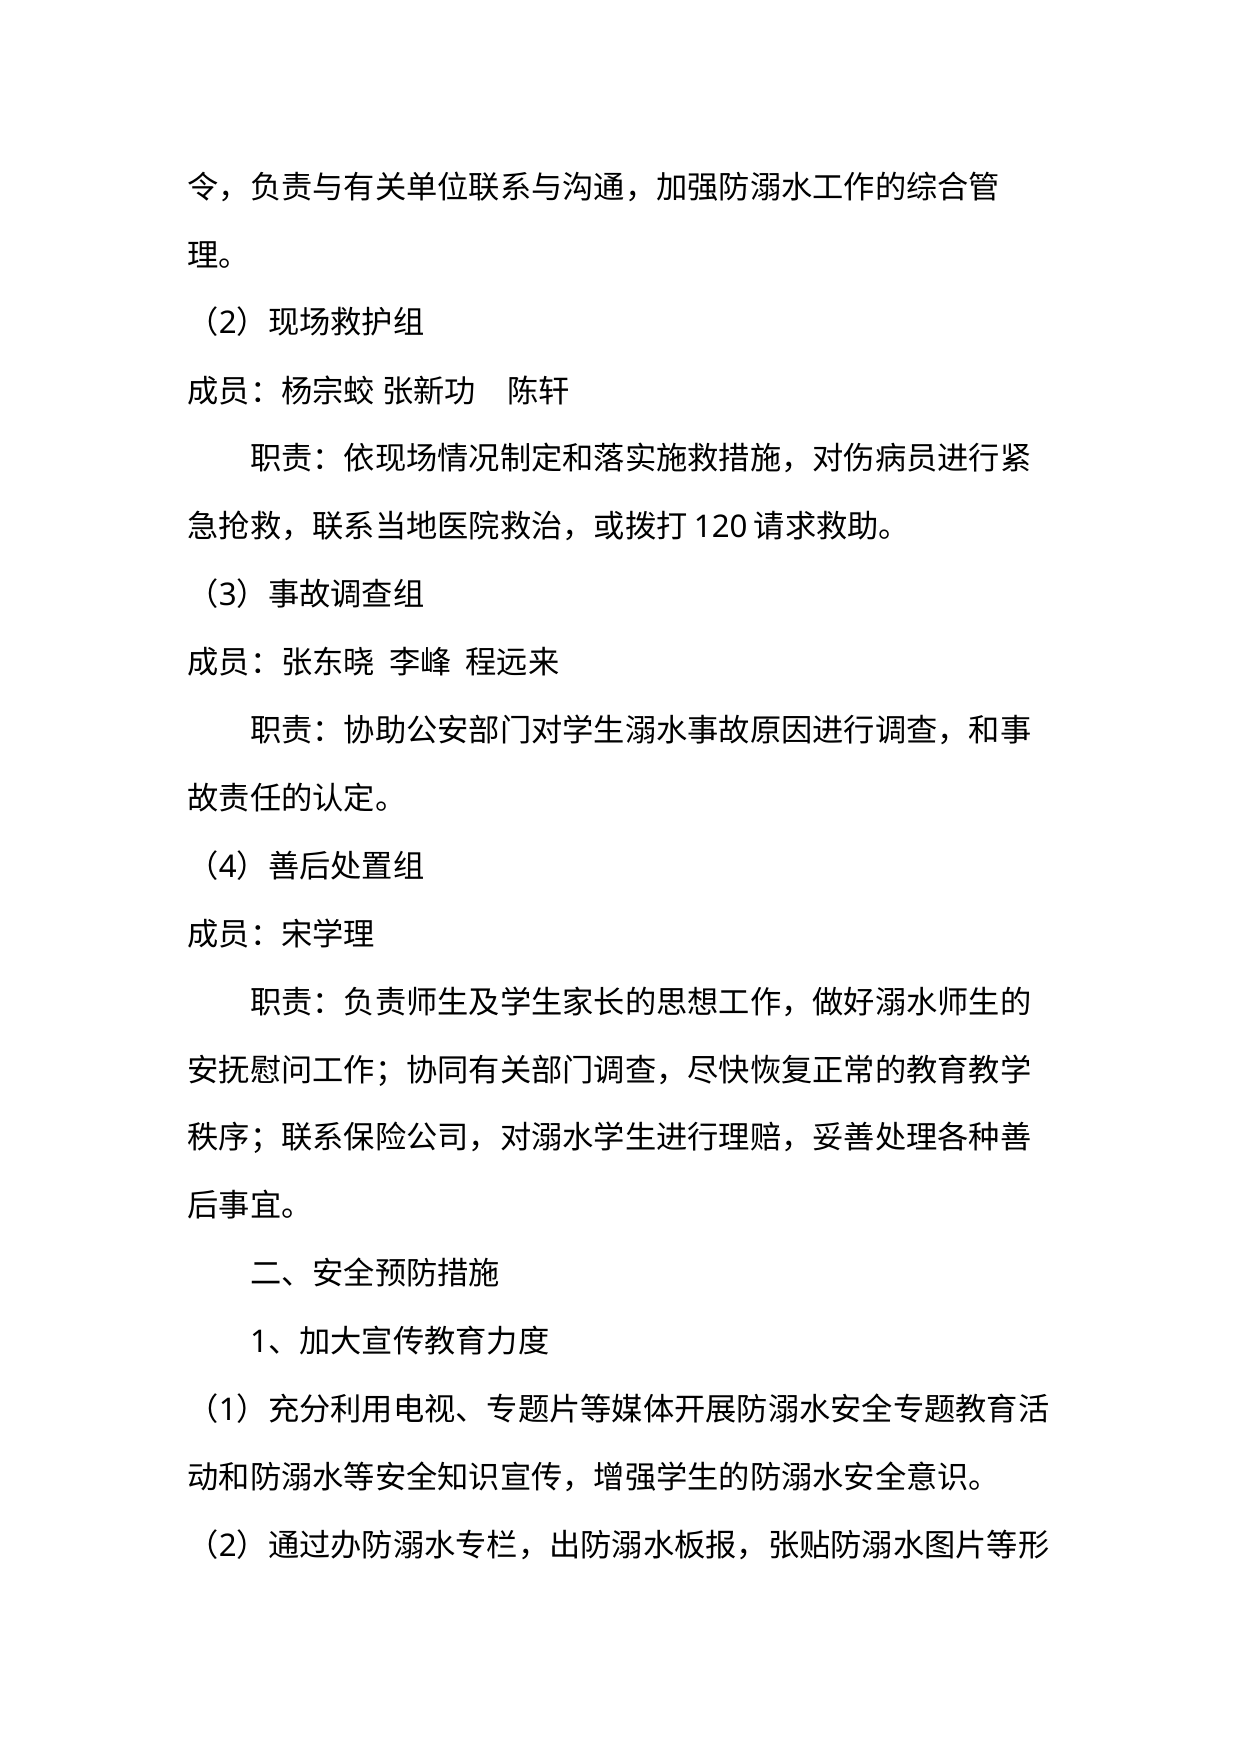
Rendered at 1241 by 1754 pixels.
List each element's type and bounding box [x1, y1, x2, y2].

table_header [188, 162, 1053, 1565]
